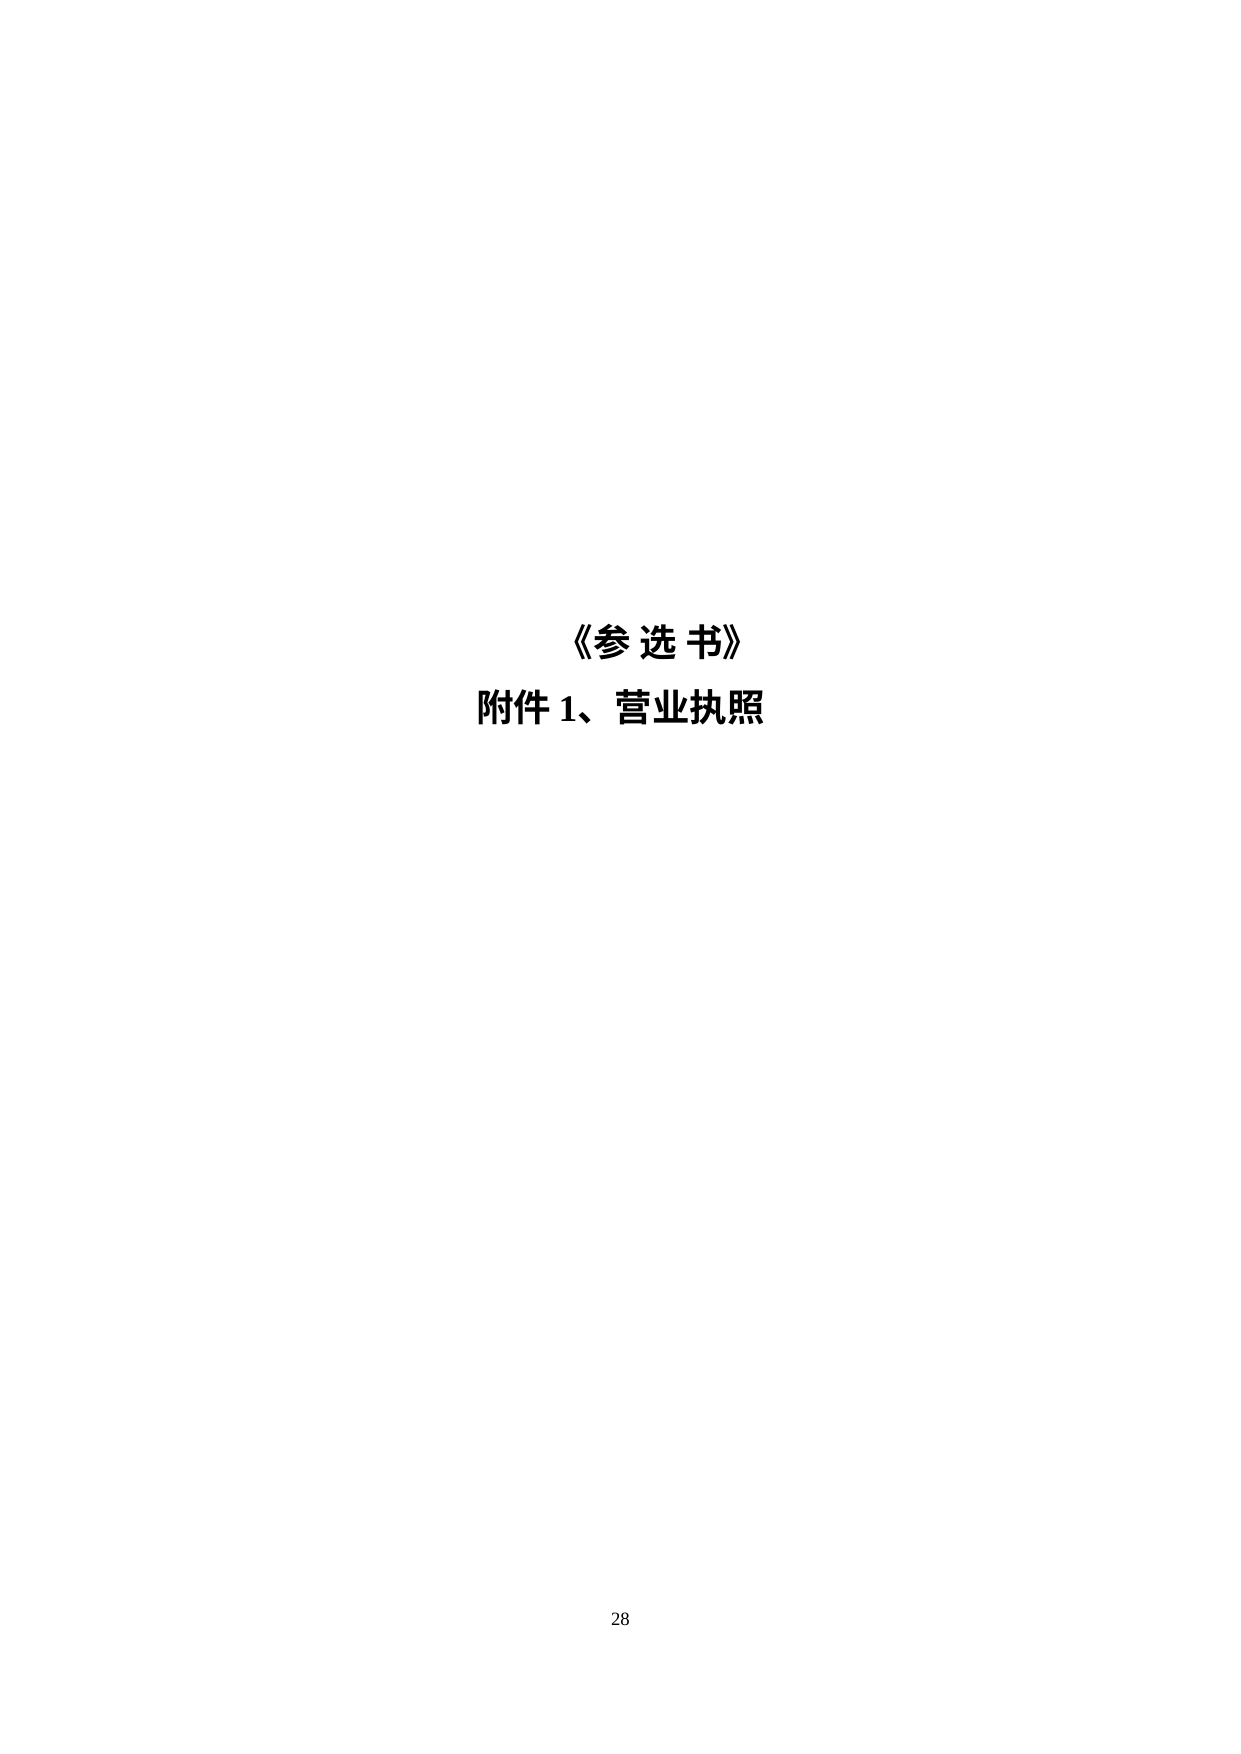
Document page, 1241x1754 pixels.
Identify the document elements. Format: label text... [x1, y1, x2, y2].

text 附件1、营业执照 [89, 673, 1152, 738]
text 《参 选 书》 [89, 608, 1152, 673]
